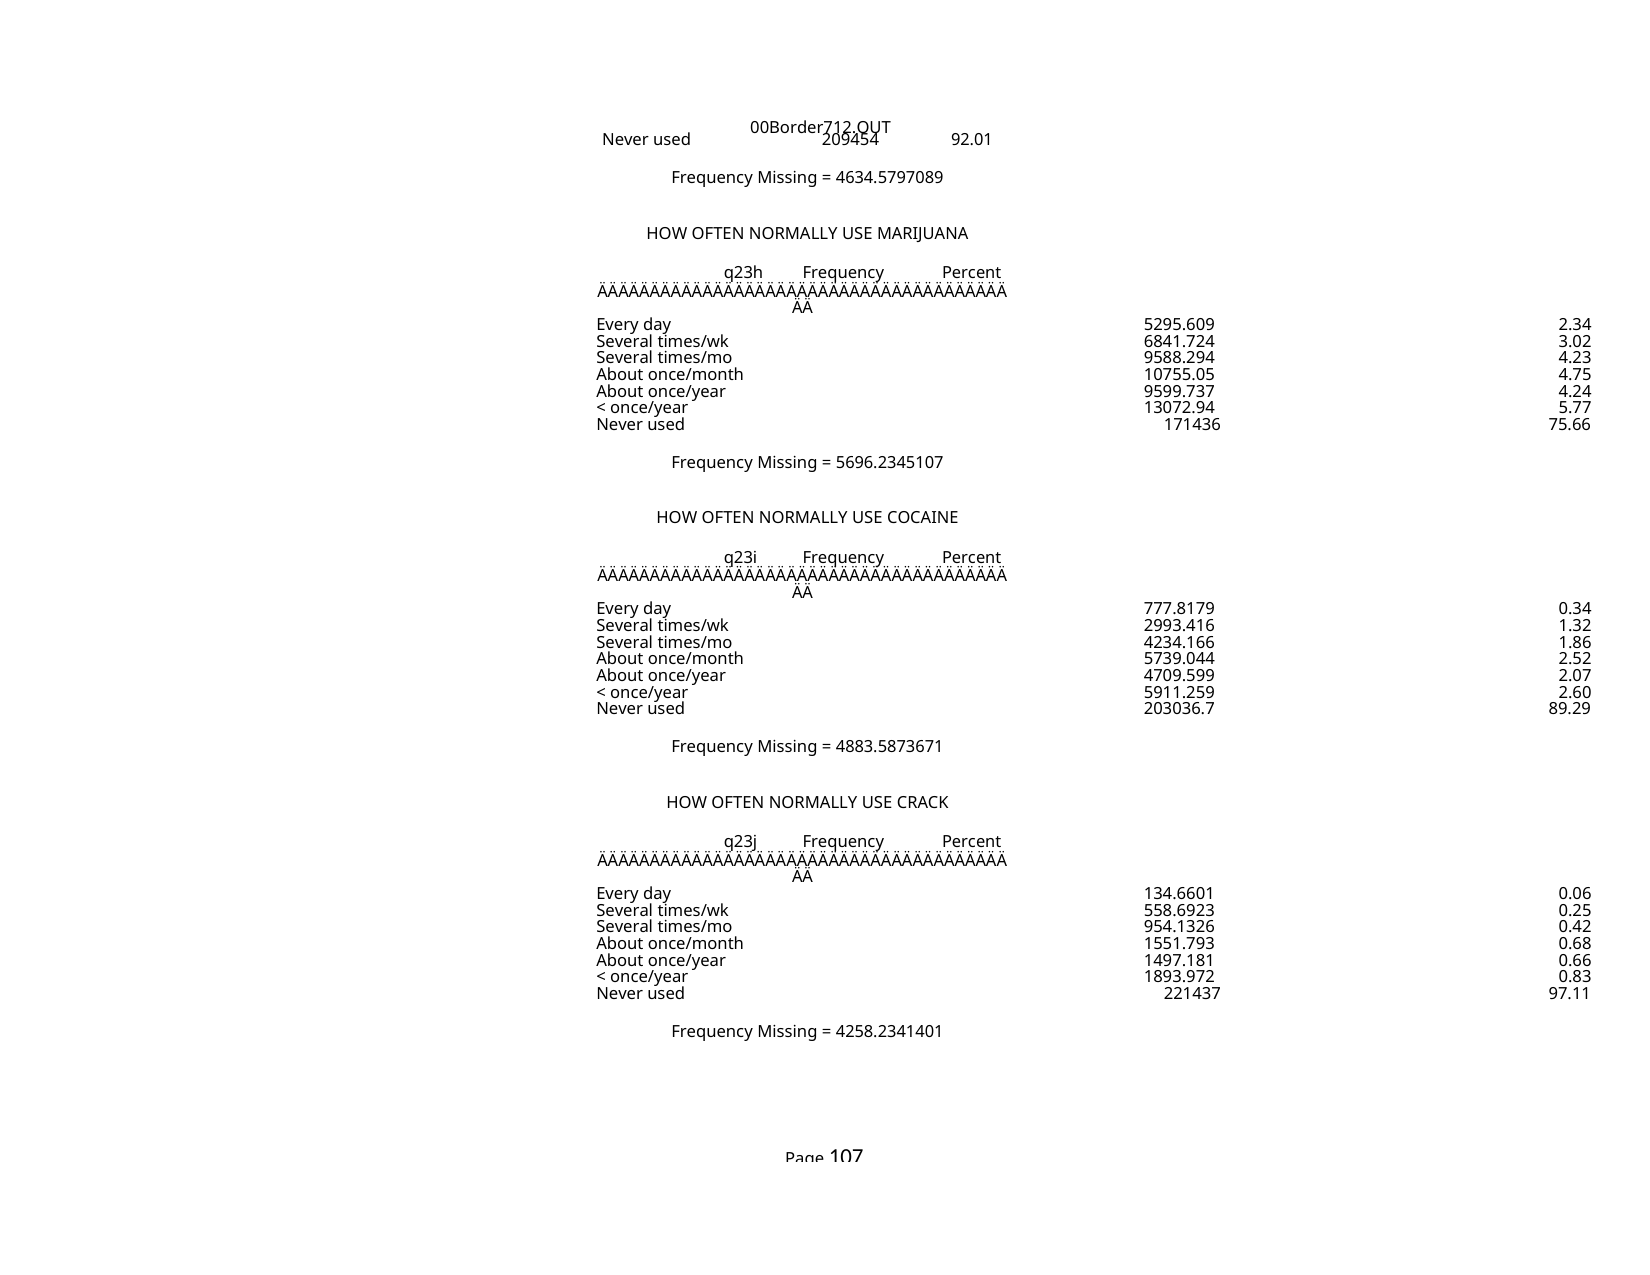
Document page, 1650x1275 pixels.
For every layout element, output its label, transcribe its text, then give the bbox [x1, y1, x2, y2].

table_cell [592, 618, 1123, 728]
text q23i Frequency Percent [713, 545, 1012, 568]
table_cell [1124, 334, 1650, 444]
text Frequency Missing = 5696.2345107 [643, 450, 972, 473]
text q23h Frequency Percent [713, 261, 1012, 284]
text HOW OFTEN NORMALLY USE COCAINE [653, 506, 962, 529]
text HOW OFTEN NORMALLY USE CRACK [663, 791, 952, 813]
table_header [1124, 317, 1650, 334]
text ÄÄÄÄÄÄÄÄÄÄÄÄÄÄÄÄÄÄÄÄÄÄÄÄÄÄÄÄÄÄÄÄÄÄÄÄÄÄÄÄÄ [593, 853, 1012, 886]
text Frequency Missing = 4258.2341401 [643, 1019, 972, 1042]
text ÄÄÄÄÄÄÄÄÄÄÄÄÄÄÄÄÄÄÄÄÄÄÄÄÄÄÄÄÄÄÄÄÄÄÄÄÄÄÄÄÄ [593, 284, 1012, 317]
text q23j Frequency Percent [713, 830, 1012, 853]
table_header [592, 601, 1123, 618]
text Frequency Missing = 4634.5797089 [643, 166, 972, 188]
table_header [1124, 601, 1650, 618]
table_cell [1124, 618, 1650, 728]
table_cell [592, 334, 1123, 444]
text ÄÄÄÄÄÄÄÄÄÄÄÄÄÄÄÄÄÄÄÄÄÄÄÄÄÄÄÄÄÄÄÄÄÄÄÄÄÄÄÄÄ [593, 568, 1012, 601]
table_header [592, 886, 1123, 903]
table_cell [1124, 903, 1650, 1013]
text Frequency Missing = 4883.5873671 [643, 735, 972, 757]
text HOW OFTEN NORMALLY USE MARIJUANA [643, 222, 972, 244]
text Never used 209454 92.01 [593, 132, 1002, 149]
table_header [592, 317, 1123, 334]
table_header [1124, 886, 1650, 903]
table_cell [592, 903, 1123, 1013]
